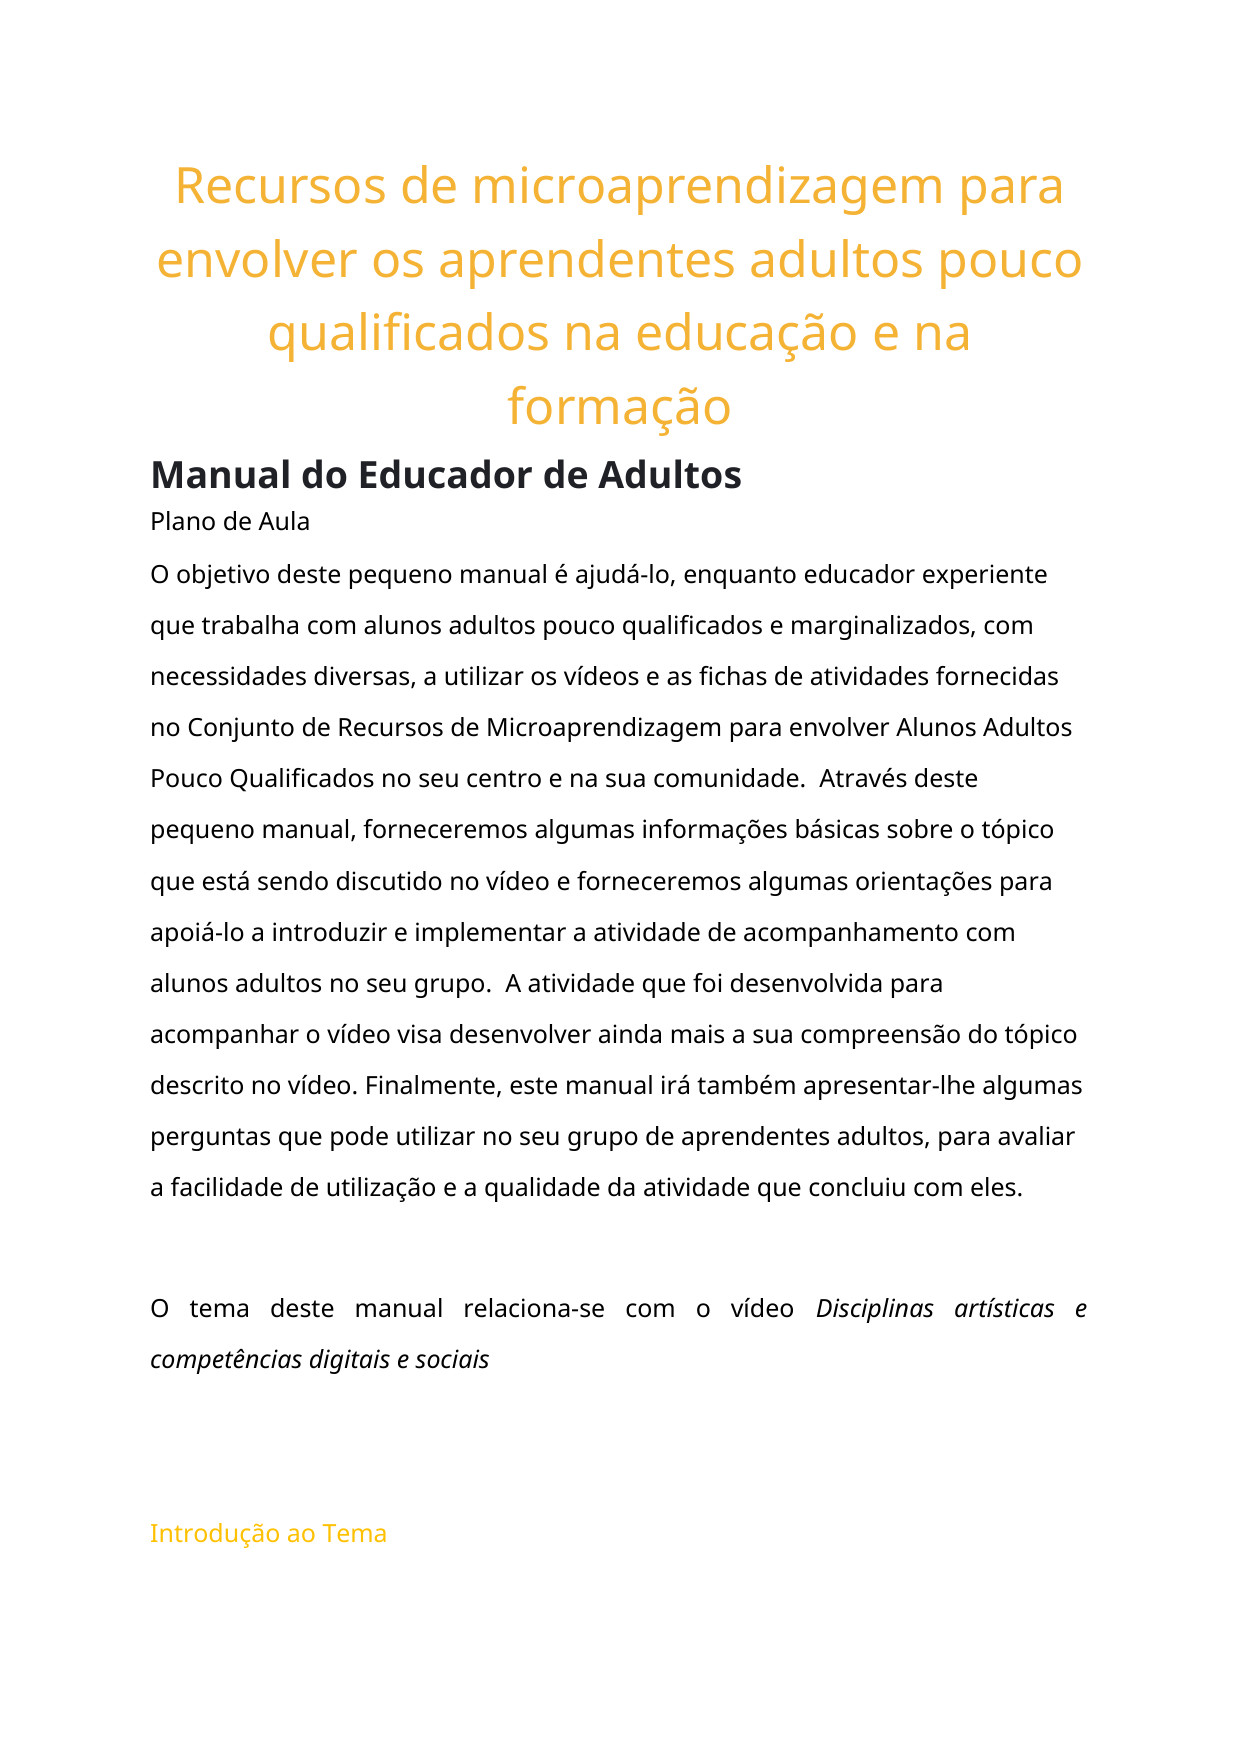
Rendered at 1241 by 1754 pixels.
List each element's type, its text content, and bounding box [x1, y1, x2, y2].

subtitle Recursos de microaprendizagem para envolver os aprendentes adultos pouco qualificados na educação e na formação [150, 150, 1090, 439]
subtitle Manual do Educador de Adultos [150, 448, 1090, 499]
subtitle Introdução ao Tema [150, 1516, 1090, 1550]
text O tema deste manual relaciona-se com o vídeo Disciplinas artísticas e competências digitais e sociais [150, 1291, 1090, 1376]
text O objetivo deste pequeno manual é ajudá-lo, enquanto educador experiente que trabalha com alunos adultos pouco qualificados e marginalizados, com necessidades diversas, a utilizar os vídeos e as fichas de atividades fornecidas no Conjunto de Recursos de Microaprendizagem para envolver Alunos Adultos Pouco Qualificados no seu centro e na sua comunidade. Através deste pequeno manual, forneceremos algumas informações básicas sobre o tópico que está sendo discutido no vídeo e forneceremos algumas orientações para apoiá-lo a introduzir e implementar a atividade de acompanhamento com alunos adultos no seu grupo. A atividade que foi desenvolvida para acompanhar o vídeo visa desenvolver ainda mais a sua compreensão do tópico descrito no vídeo. Finalmente, este manual irá também apresentar-lhe algumas perguntas que pode utilizar no seu grupo de aprendentes adultos, para avaliar a facilidade de utilização e a qualidade da atividade que concluiu com eles. [150, 557, 1090, 1203]
text Plano de Aula [150, 503, 1090, 537]
